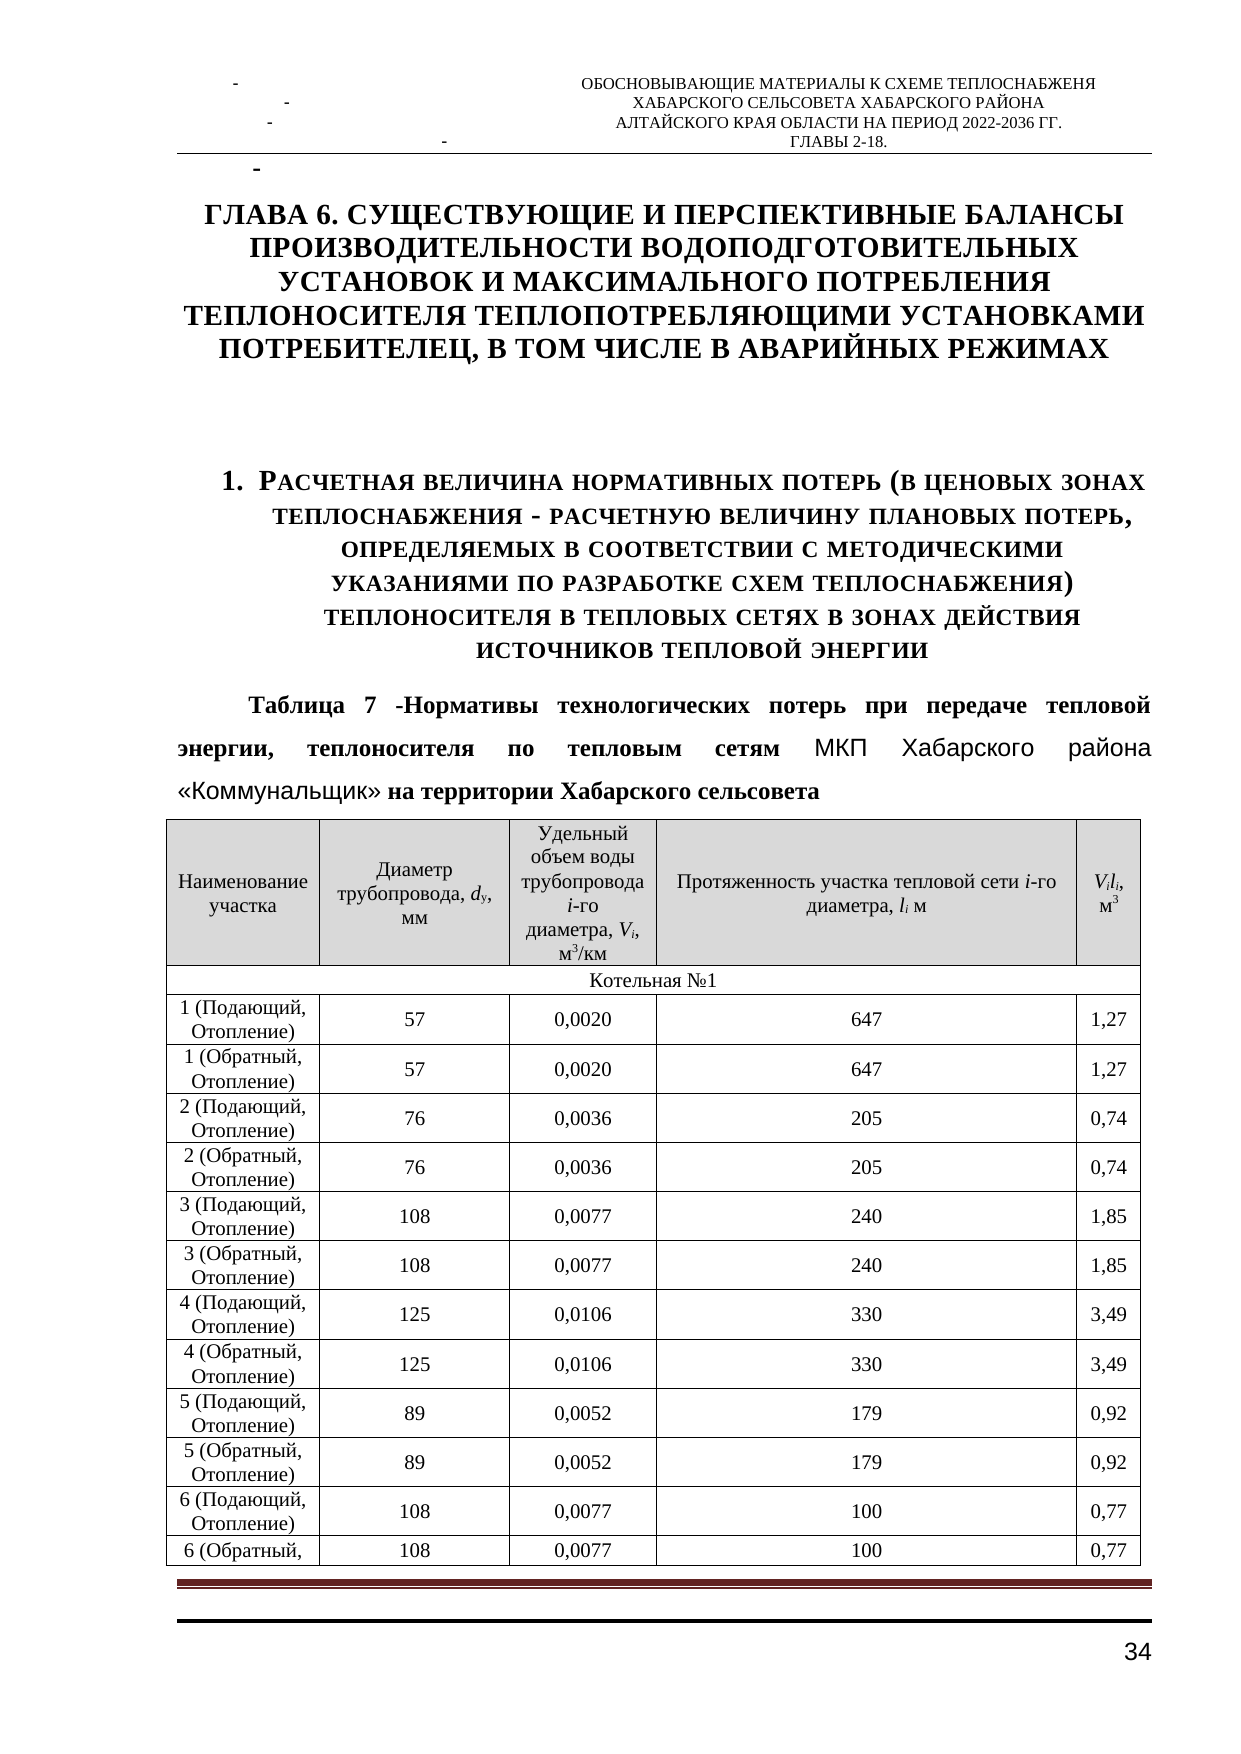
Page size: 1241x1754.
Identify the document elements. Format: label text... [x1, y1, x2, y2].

table_cell 108 [320, 1192, 509, 1240]
table_cell 2 (Обратный, Отопление) [167, 1143, 319, 1191]
table_cell 76 [320, 1094, 509, 1142]
table_cell 6 (Обратный, Отопление) [167, 1536, 319, 1564]
table_cell 4 (Обратный, Отопление) [167, 1340, 319, 1388]
table_cell 4 (Подающий, Отопление) [167, 1290, 319, 1338]
table_cell 6 (Подающий, Отопление) [167, 1487, 319, 1535]
table_cell 1,85 [1077, 1192, 1140, 1240]
table_cell 0,92 [1077, 1389, 1140, 1437]
table_cell 0,0052 [510, 1438, 656, 1486]
table_cell 0,0077 [510, 1192, 656, 1240]
subtitle ГЛАВА 6. СУЩЕСТВУЮЩИЕ И ПЕРСПЕКТИВНЫЕ БАЛАНСЫ ПРОИЗВОДИТЕЛЬНОСТИ ВОДОПОДГОТОВИТЕЛЬНЫХ УСТАНОВОК И МАКСИМАЛЬНОГО ПОТРЕБЛЕНИЯ ТЕПЛОНОСИТЕЛЯ ТЕПЛОПОТРЕБЛЯЮЩИМИ УСТАНОВКАМИ ПОТРЕБИТЕЛЕЦ, В ТОМ ЧИСЛЕ В АВАРИЙНЫХ РЕЖИМАХ [177, 197, 1152, 365]
table_cell 0,0106 [510, 1290, 656, 1338]
subtitle Расчетная величина нормативных потерь (в ценовых зонах теплоснабжения - расчетную величину плановых потерь, определяемых в соответствии с методическими указаниями по разработке схем теплоснабжения) теплоносителя в тепловых сетях в зонах действия источников тепловой энергии [215, 463, 1152, 665]
table_cell 3 (Подающий, Отопление) [167, 1192, 319, 1240]
table_cell 0,0020 [510, 1045, 656, 1093]
table_cell 0,74 [1077, 1094, 1140, 1142]
table_cell 100 [657, 1536, 1076, 1564]
table_cell 108 [320, 1241, 509, 1289]
table_header Протяженность участка тепловой сети i-го диаметра, li м [657, 820, 1076, 965]
table_cell 3,49 [1077, 1340, 1140, 1388]
table_cell 1 (Обратный, Отопление) [167, 1045, 319, 1093]
table_cell 5 (Обратный, Отопление) [167, 1438, 319, 1486]
table_cell 5 (Подающий, Отопление) [167, 1389, 319, 1437]
table_cell 0,0077 [510, 1536, 656, 1564]
text Таблица 7 -Нормативы технологических потерь при передаче тепловой энергии, теплоносителя по тепловым сетям МКП Хабарского района «Коммунальщик» на территории Хабарского сельсовета [177, 690, 1152, 805]
table_cell 179 [657, 1389, 1076, 1437]
table_cell 0,0052 [510, 1389, 656, 1437]
table_cell 240 [657, 1192, 1076, 1240]
table_cell 1,27 [1077, 995, 1140, 1043]
table_cell 0,0106 [510, 1340, 656, 1388]
table_cell 76 [320, 1143, 509, 1191]
table_cell 0,77 [1077, 1536, 1140, 1564]
table_cell 205 [657, 1143, 1076, 1191]
table_cell 100 [657, 1487, 1076, 1535]
table_cell 0,74 [1077, 1143, 1140, 1191]
table_cell 240 [657, 1241, 1076, 1289]
table_cell 3,49 [1077, 1290, 1140, 1338]
table_cell 330 [657, 1290, 1076, 1338]
table_cell 0,0036 [510, 1094, 656, 1142]
table_cell 57 [320, 995, 509, 1043]
table_cell 1,27 [1077, 1045, 1140, 1093]
table_cell 0,0077 [510, 1241, 656, 1289]
table_cell 1,85 [1077, 1241, 1140, 1289]
table_cell 0,0036 [510, 1143, 656, 1191]
table_cell 57 [320, 1045, 509, 1093]
table_cell 108 [320, 1487, 509, 1535]
table_header Диаметр трубопровода, dу, мм [320, 820, 509, 965]
table_cell 3 (Обратный, Отопление) [167, 1241, 319, 1289]
table_header Vili, м3 [1077, 820, 1140, 965]
table_cell 0,0020 [510, 995, 656, 1043]
table_cell 330 [657, 1340, 1076, 1388]
table_cell 0,0077 [510, 1487, 656, 1535]
table_cell 89 [320, 1389, 509, 1437]
table_cell 125 [320, 1340, 509, 1388]
table_cell 89 [320, 1438, 509, 1486]
table_header Удельный объем воды трубопровода i-го диаметра, Vi, м3/км [510, 820, 656, 965]
table_cell 2 (Подающий, Отопление) [167, 1094, 319, 1142]
table_cell 179 [657, 1438, 1076, 1486]
table_cell 108 [320, 1536, 509, 1564]
table_cell 125 [320, 1290, 509, 1338]
table_cell 647 [657, 1045, 1076, 1093]
table_cell Котельная №1 [167, 966, 1140, 994]
table_header Наименование участка [167, 820, 319, 965]
table_cell 0,77 [1077, 1487, 1140, 1535]
table_cell 0,92 [1077, 1438, 1140, 1486]
table_cell 647 [657, 995, 1076, 1043]
table_cell 1 (Подающий, Отопление) [167, 995, 319, 1043]
table_cell 205 [657, 1094, 1076, 1142]
